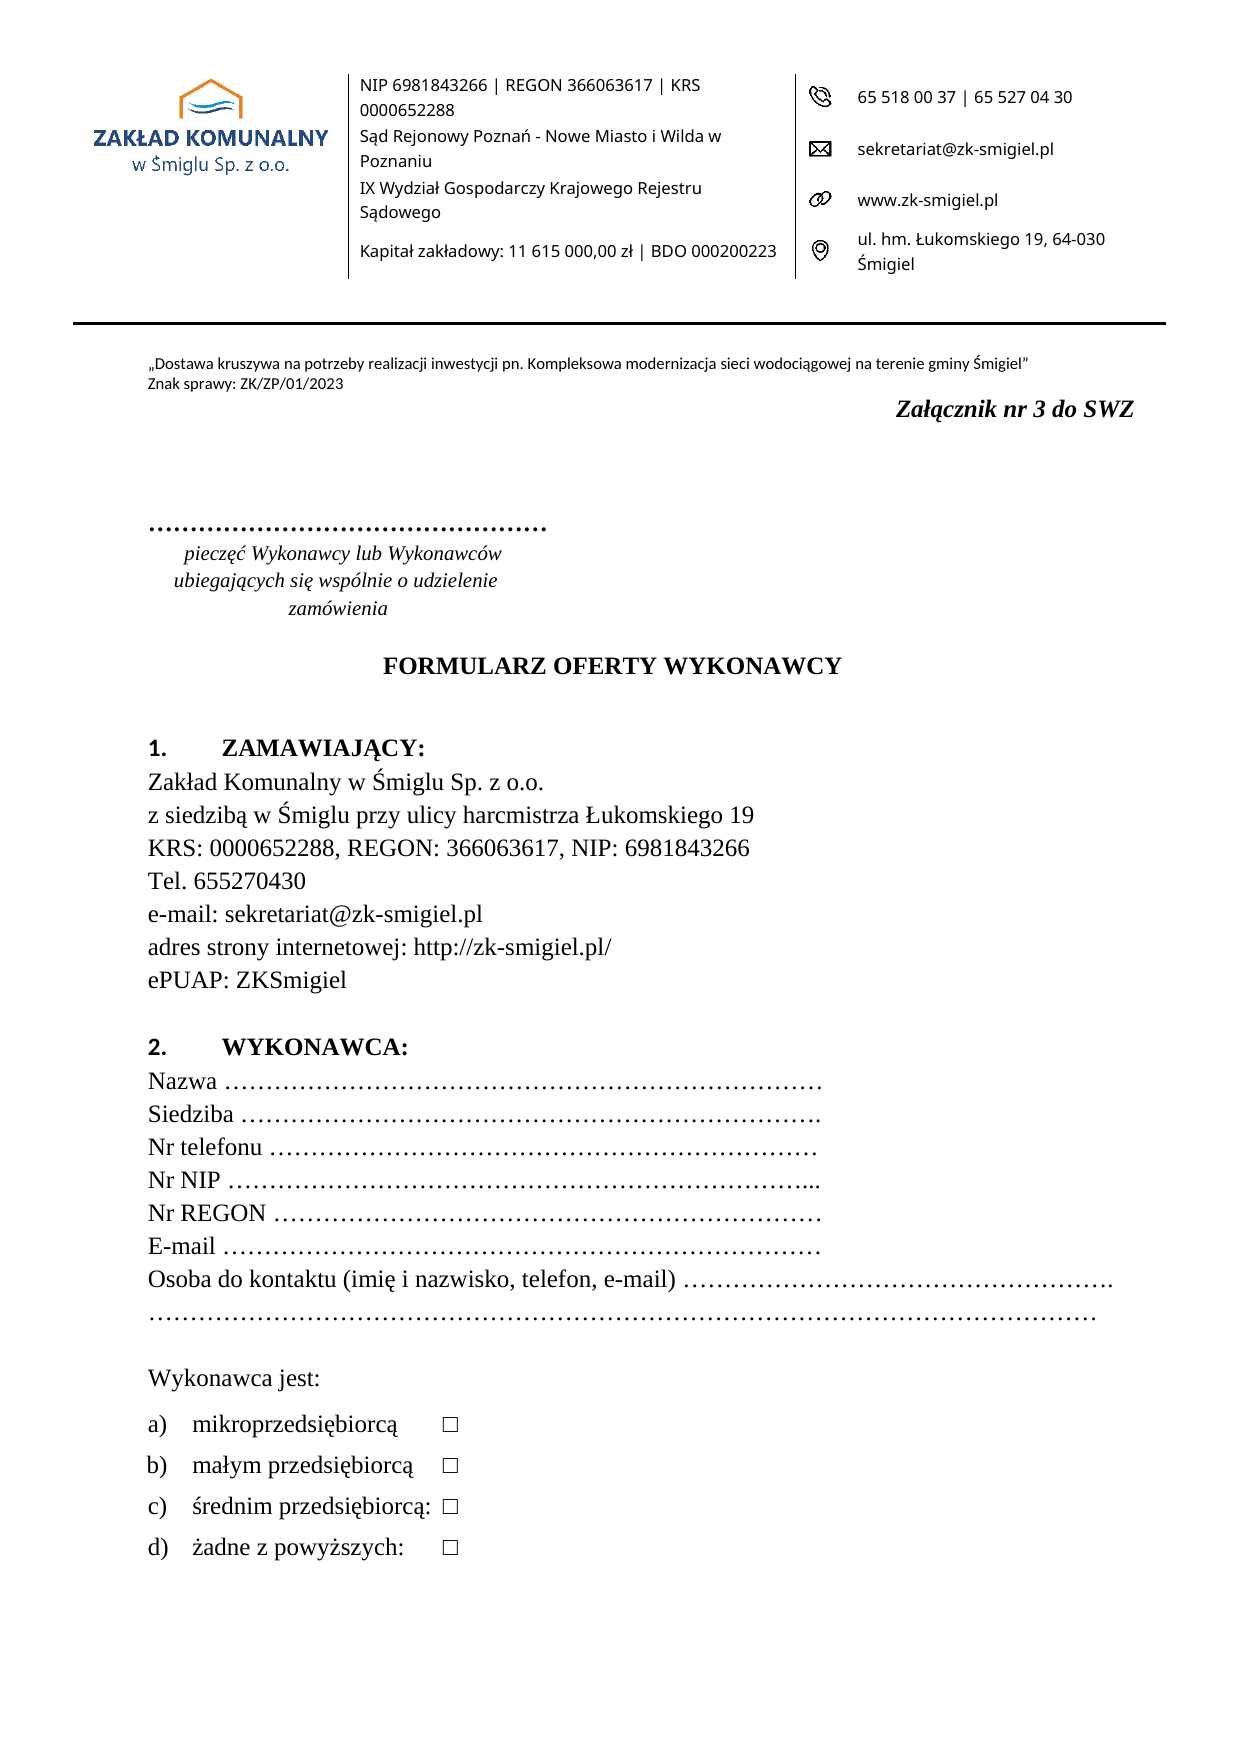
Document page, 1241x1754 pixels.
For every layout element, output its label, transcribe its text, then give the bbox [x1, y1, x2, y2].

text z siedzibą w Śmiglu przy ulicy harcmistrza Łukomskiego 19 [148, 800, 1137, 828]
text Tel. 655270430 [148, 866, 1137, 894]
text Zakład Komunalny w Śmiglu Sp. z o.o. [148, 767, 1137, 796]
text Nr telefonu ………………………………………………………… [148, 1132, 1137, 1161]
text „Dostawa kruszywa na potrzeby realizacji inwestycji pn. Kompleksowa modernizacja sieci wodociągowej na terenie gminy Śmigiel” Znak sprawy: ZK/ZP/01/2023 [148, 353, 1093, 394]
picture [84, 76, 338, 178]
list WYKONAWCA: [148, 1031, 1137, 1061]
text zamówienia [148, 596, 1137, 620]
text ePUAP: ZKSmigiel [148, 965, 1137, 994]
text Osoba do kontaktu (imię i nazwisko, telefon, e-mail) ……………………………………………. …………………………………………………………………………………………………… [148, 1264, 1137, 1326]
picture [806, 134, 834, 162]
picture [806, 83, 834, 110]
list żadne z powyższych: □ [148, 1532, 1093, 1561]
text E-mail ……………………………………………………………… [148, 1231, 1137, 1260]
text Siedziba ……………………………………………………………. [148, 1099, 1137, 1128]
text FORMULARZ OFERTY WYKONAWCY [88, 651, 1137, 680]
text Nazwa ……………………………………………………………… [148, 1066, 1137, 1095]
picture [806, 186, 834, 213]
text ubiegających się wspólnie o udzielenie [148, 568, 1137, 592]
text Nr REGON ………………………………………………………… [148, 1198, 1137, 1227]
list ZAMAWIAJĄCY: [148, 732, 1137, 762]
text pieczęć Wykonawcy lub Wykonawców [148, 541, 1137, 565]
text Nr NIP ……………………………………………………………... [148, 1165, 1137, 1194]
text Załącznik nr 3 do SWZ [88, 394, 1137, 423]
picture [806, 237, 834, 264]
text KRS: 0000652288, REGON: 366063617, NIP: 6981843266 [148, 833, 1137, 862]
list średnim przedsiębiorcą: □ [148, 1491, 1093, 1520]
text Wykonawca jest: [148, 1363, 1137, 1392]
list małym przedsiębiorcą □ [146, 1450, 1093, 1479]
text adres strony internetowej: http://zk-smigiel.pl/ [148, 932, 1137, 961]
list mikroprzedsiębiorcą □ [148, 1409, 1093, 1437]
text ………………………………………… [148, 508, 1137, 536]
text e-mail: sekretariat@zk-smigiel.pl [148, 899, 1137, 928]
